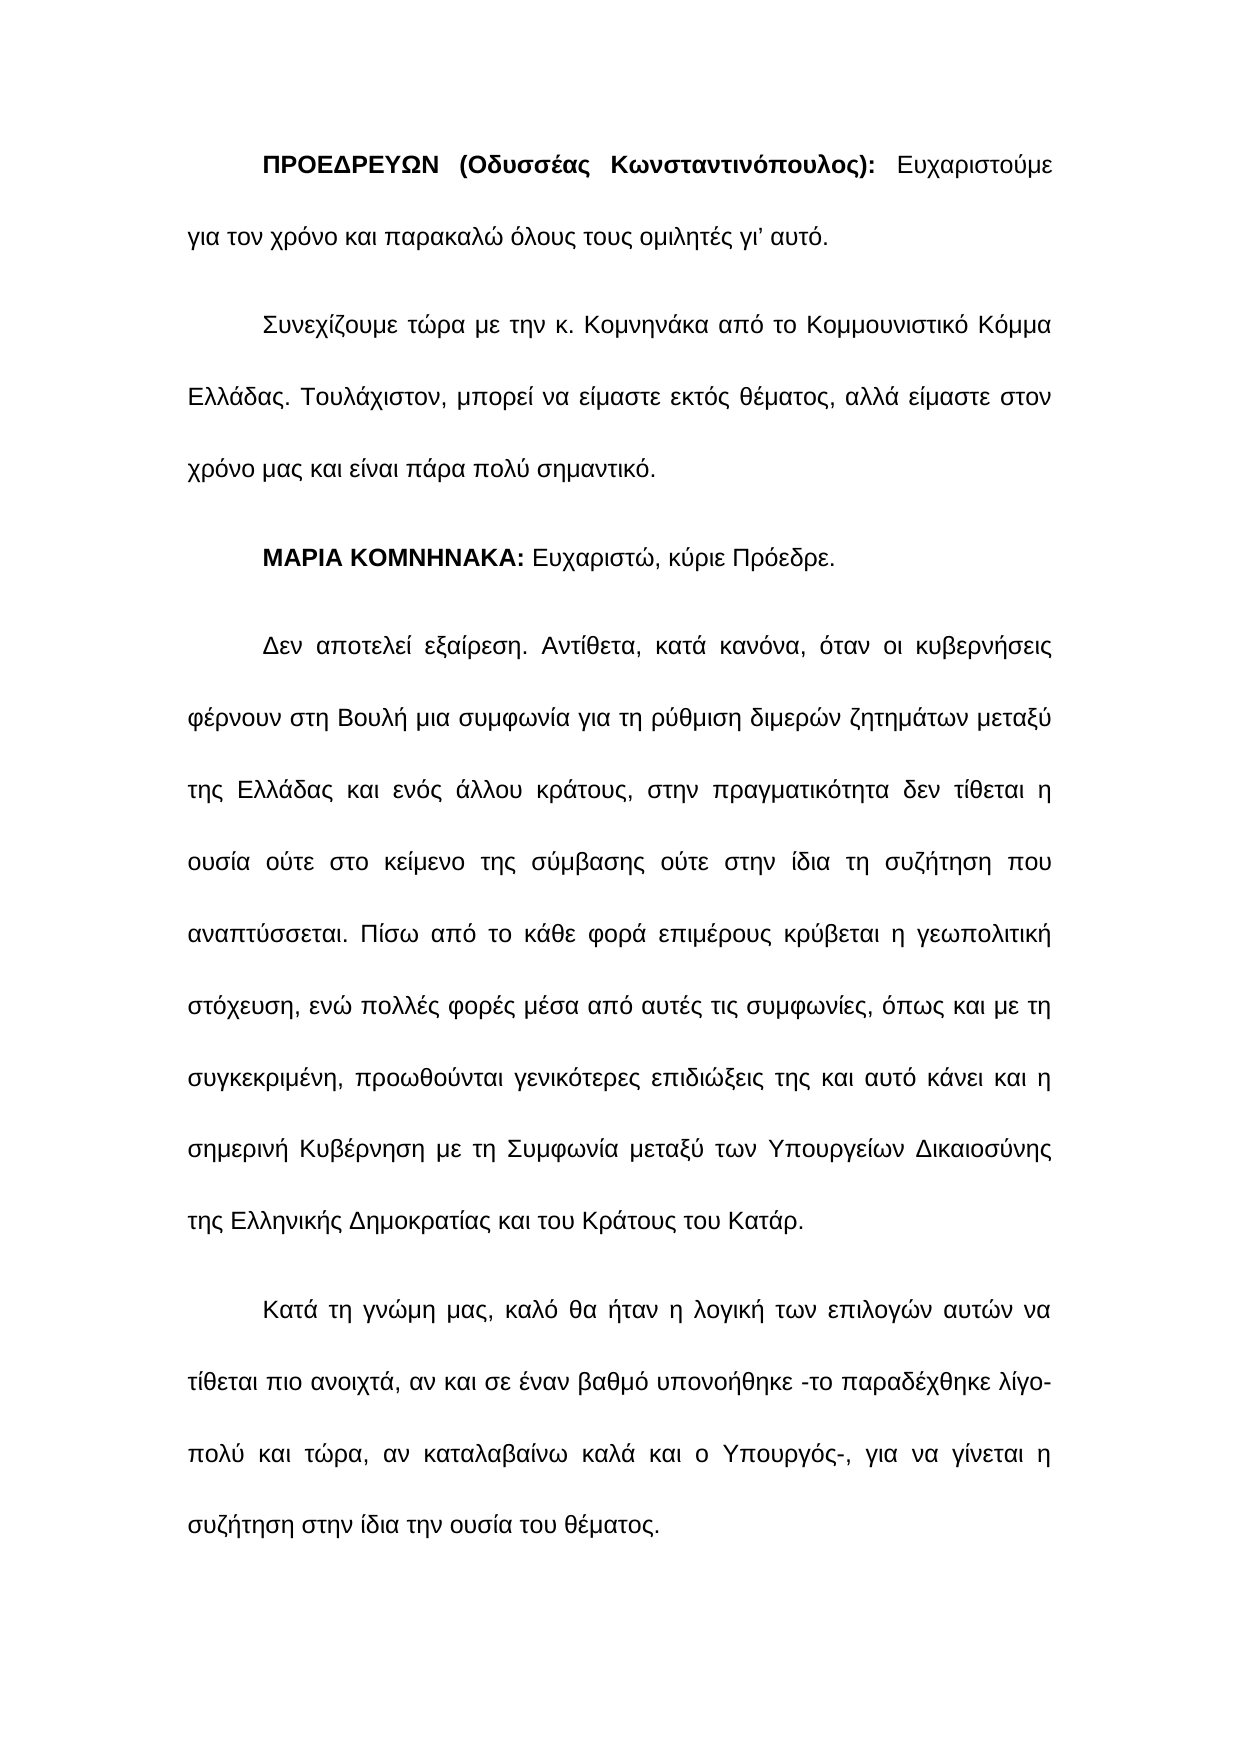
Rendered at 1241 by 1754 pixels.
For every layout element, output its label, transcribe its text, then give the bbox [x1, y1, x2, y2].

text Κατά τη γνώμη μας, καλό θα ήταν η λογική των επιλογών αυτών να τίθεται πιο ανοιχτά, αν και σε έναν βαθμό υπονοήθηκε -το παραδέχθηκε λίγο-πολύ και τώρα, αν καταλαβαίνω καλά και ο Υπουργός-, για να γίνεται η συζήτηση στην ίδια την ουσία του θέματος. [187, 1295, 1053, 1539]
text ΜΑΡΙΑ ΚΟΜΝΗΝΑΚΑ: Ευχαριστώ, κύριε Πρόεδρε. [187, 543, 1053, 571]
text Συνεχίζουμε τώρα με την κ. Κομνηνάκα από το Κομμουνιστικό Κόμμα Ελλάδας. Τουλάχιστον, μπορεί να είμαστε εκτός θέματος, αλλά είμαστε στον χρόνο μας και είναι πάρα πολύ σημαντικό. [187, 310, 1053, 483]
text ΠΡΟΕΔΡΕΥΩΝ (Οδυσσέας Κωνσταντινόπουλος): Ευχαριστούμε για τον χρόνο και παρακαλώ όλους τους ομιλητές γι’ αυτό. [187, 150, 1053, 251]
text Δεν αποτελεί εξαίρεση. Αντίθετα, κατά κανόνα, όταν οι κυβερνήσεις φέρνουν στη Βουλή μια συμφωνία για τη ρύθμιση διμερών ζητημάτων μεταξύ της Ελλάδας και ενός άλλου κράτους, στην πραγματικότητα δεν τίθεται η ουσία ούτε στο κείμενο της σύμβασης ούτε στην ίδια τη συζήτηση που αναπτύσσεται. Πίσω από το κάθε φορά επιμέρους κρύβεται η γεωπολιτική στόχευση, ενώ πολλές φορές μέσα από αυτές τις συμφωνίες, όπως και με τη συγκεκριμένη, προωθούνται γενικότερες επιδιώξεις της και αυτό κάνει και η σημερινή Κυβέρνηση με τη Συμφωνία μεταξύ των Υπουργείων Δικαιοσύνης της Ελληνικής Δημοκρατίας και του Κράτους του Κατάρ. [187, 631, 1053, 1235]
